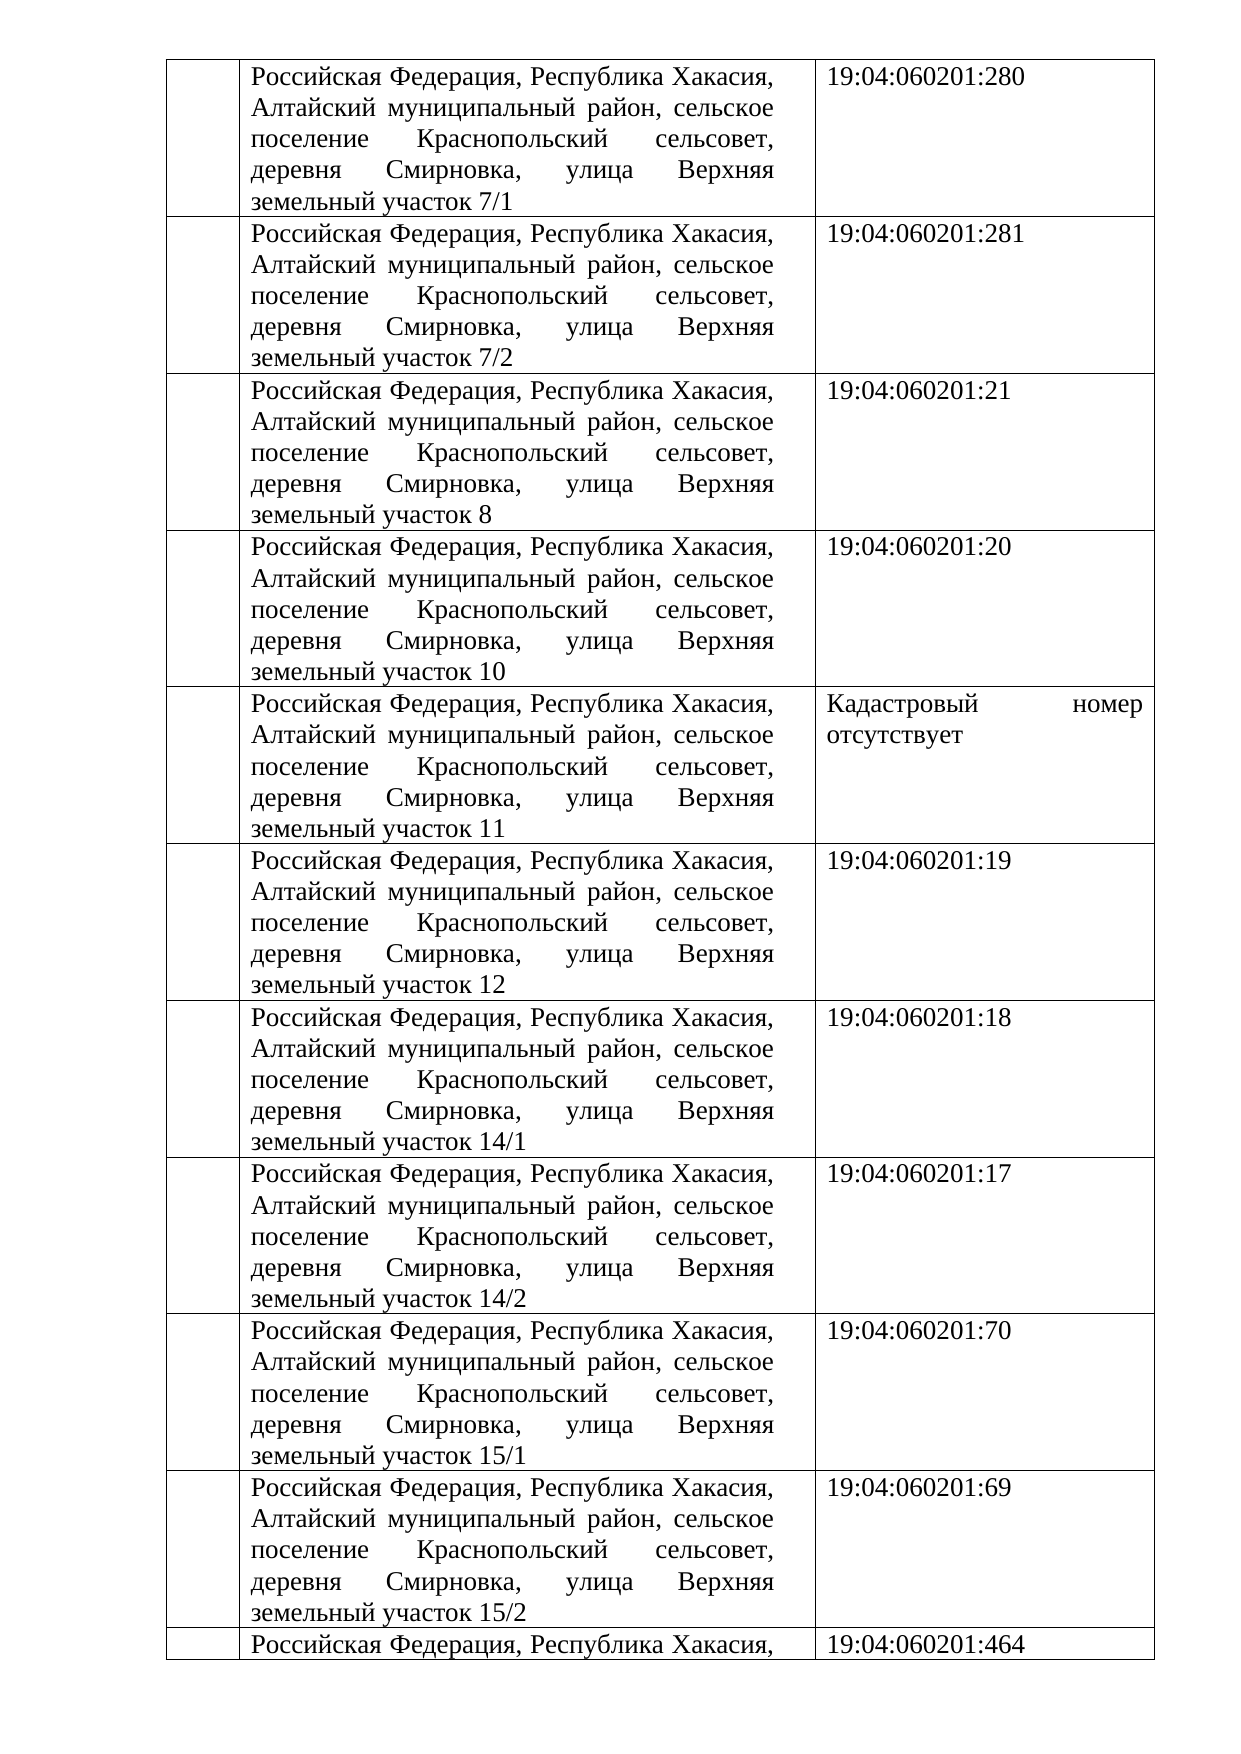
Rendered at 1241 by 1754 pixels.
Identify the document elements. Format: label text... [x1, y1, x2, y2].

table_cell Российская Федерация, Республика Хакасия, Алтайский муниципальный район, сельское поселение Краснопольский сельсовет, деревня Смирновка, улица Верхняя земельный участок 7/2 [240, 217, 815, 373]
table_cell 19:04:060201:464 [816, 1628, 1154, 1659]
table_cell [167, 60, 239, 216]
table_cell 19:04:060201:19 [816, 844, 1154, 1000]
table_cell Российская Федерация, Республика Хакасия, Алтайский муниципальный район, сельское поселение Краснопольский сельсовет, деревня Смирновка, улица Верхняя земельный участок 14/2 [240, 1158, 815, 1313]
table_cell 19:04:060201:20 [816, 531, 1154, 686]
table_cell [167, 531, 239, 686]
table_cell Российская Федерация, Республика Хакасия, Алтайский муниципальный район, сельское поселение Краснопольский сельсовет, деревня Смирновка, улица Верхняя земельный участок 15/1 [240, 1314, 815, 1470]
table_cell [167, 687, 239, 843]
table_cell [167, 1314, 239, 1470]
table_cell [167, 1001, 239, 1157]
table_cell Кадастровый номер отсутствует [816, 687, 1154, 843]
table_cell 19:04:060201:18 [816, 1001, 1154, 1157]
table_cell [167, 1628, 239, 1659]
table_cell 19:04:060201:17 [816, 1158, 1154, 1313]
table_cell Российская Федерация, Республика Хакасия, Алтайский муниципальный район, сельское поселение Краснопольский сельсовет, деревня Смирновка, улица Верхняя земельный участок 14/1 [240, 1001, 815, 1157]
table_cell 19:04:060201:280 [816, 60, 1154, 216]
table_cell [167, 1471, 239, 1627]
table_cell Российская Федерация, Республика Хакасия, Алтайский муниципальный район, сельское поселение Краснопольский сельсовет, деревня Смирновка, улица Верхняя земельный участок 8 [240, 374, 815, 529]
table_cell Российская Федерация, Республика Хакасия, Алтайский муниципальный район, сельское поселение Краснопольский сельсовет, деревня Смирновка, улица Верхняя земельный участок 12 [240, 844, 815, 1000]
table_cell 19:04:060201:281 [816, 217, 1154, 373]
table_cell Российская Федерация, Республика Хакасия, Алтайский муниципальный район, сельское поселение Краснопольский сельсовет, деревня Смирновка, улица Верхняя земельный участок 10 [240, 531, 815, 686]
table_cell Российская Федерация, Республика Хакасия, Алтайский муниципальный район, сельское поселение Краснопольский сельсовет, деревня Смирновка, улица Верхняя земельный участок 15/2 [240, 1471, 815, 1627]
table_cell Российская Федерация, Республика Хакасия, Алтайский муниципальный район, сельское поселение Краснопольский сельсовет, деревня Смирновка, улица Верхняя земельный участок 7/1 [240, 60, 815, 216]
table_cell [167, 844, 239, 1000]
table_cell Российская Федерация, Республика Хакасия, Алтайский муниципальный район, сельское поселение Краснопольский сельсовет, деревня Смирновка, улица Верхняя земельный участок 11 [240, 687, 815, 843]
table_cell 19:04:060201:70 [816, 1314, 1154, 1470]
table_cell [167, 1158, 239, 1313]
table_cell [240, 1628, 815, 1659]
table_cell 19:04:060201:21 [816, 374, 1154, 529]
table_cell [167, 374, 239, 529]
table_cell [167, 217, 239, 373]
table_cell 19:04:060201:69 [816, 1471, 1154, 1627]
